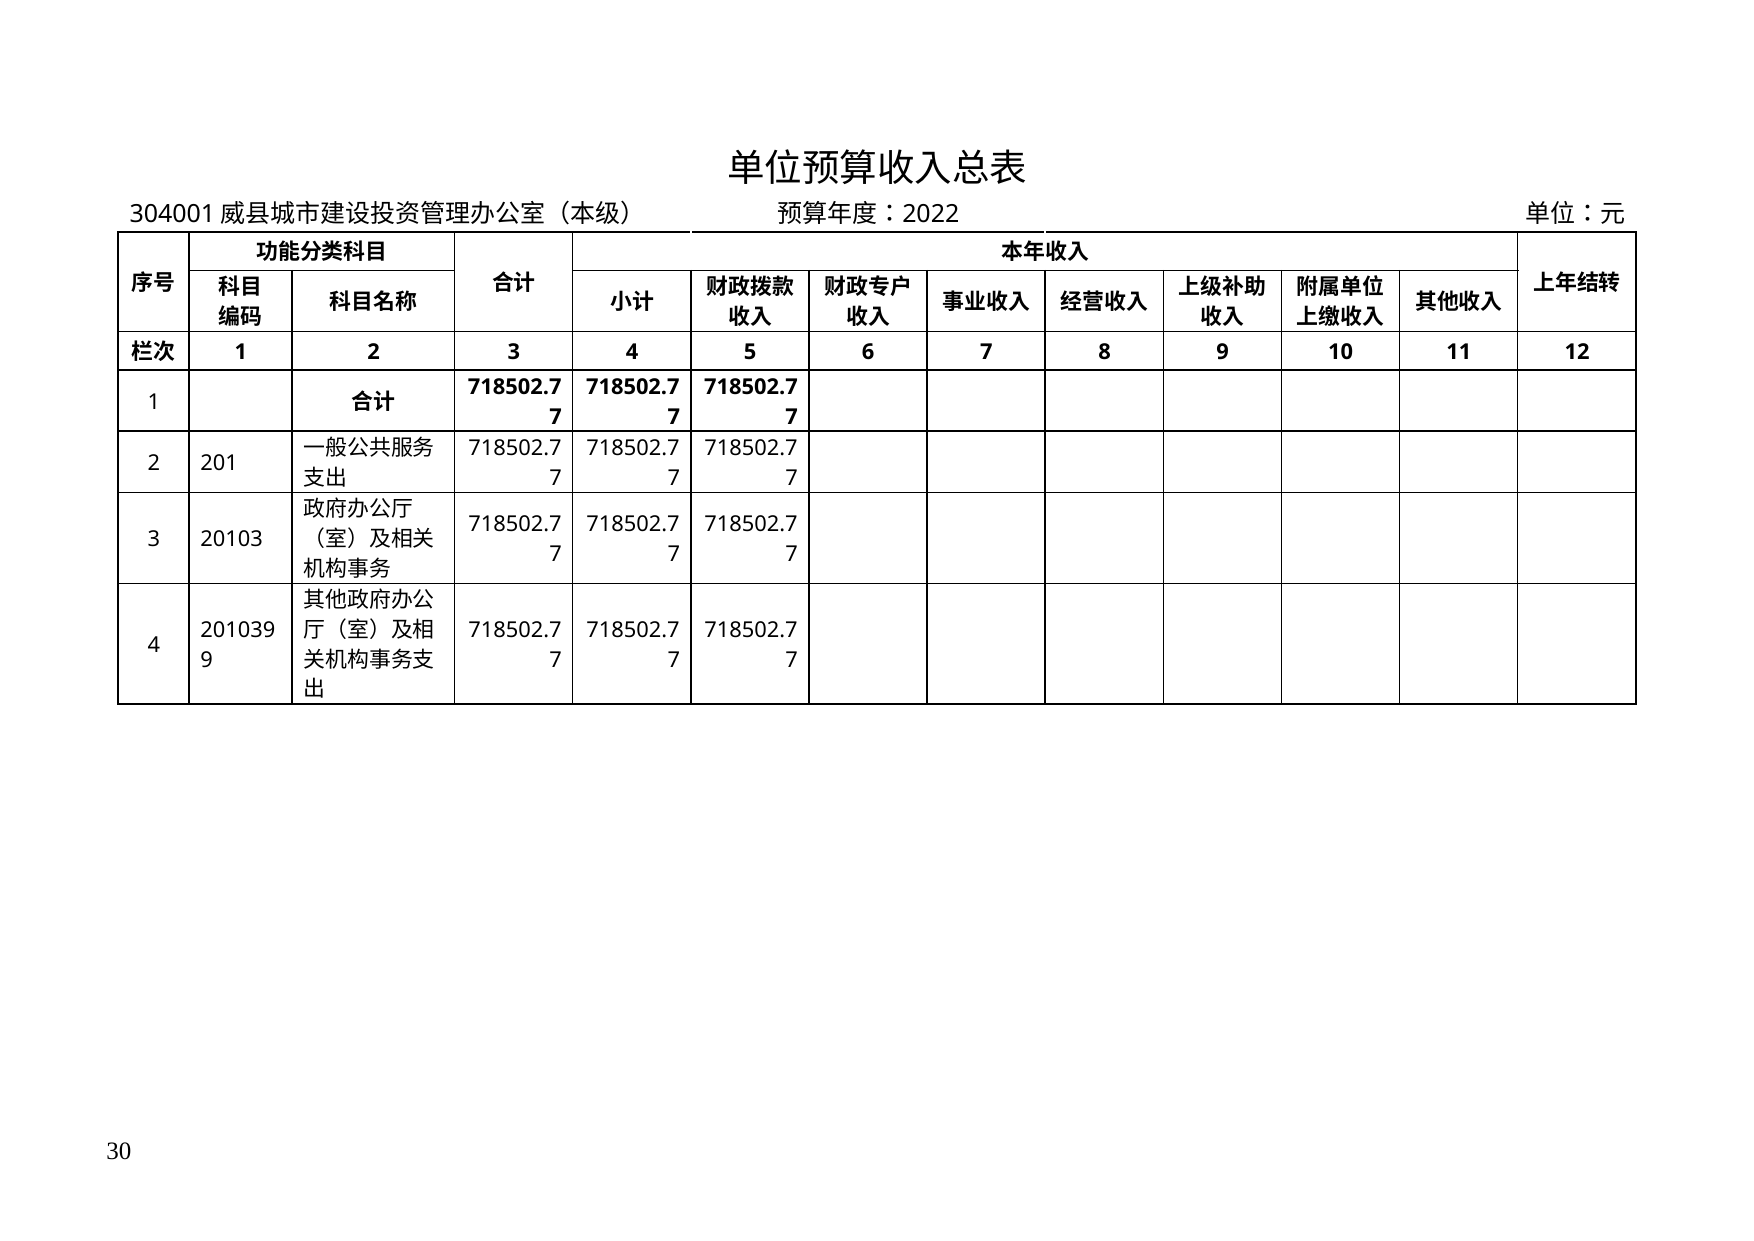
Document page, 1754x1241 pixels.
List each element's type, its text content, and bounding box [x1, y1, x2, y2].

table_cell 12 [1518, 332, 1635, 369]
table_cell 其他政府办公厅（室）及相关机构事务支出 [293, 584, 454, 703]
table_cell [1400, 493, 1517, 582]
table_cell [1164, 432, 1281, 492]
table_cell 经营收入 [1046, 271, 1163, 331]
table_cell 11 [1400, 332, 1517, 369]
table_cell 2 [293, 332, 454, 369]
table_cell 9 [1164, 332, 1281, 369]
table_cell 政府办公厅（室）及相关机构事务 [293, 493, 454, 582]
table_cell [1282, 493, 1399, 582]
table_cell [1164, 371, 1281, 430]
table_cell [1046, 493, 1163, 582]
table_cell [810, 371, 926, 430]
table_cell [1518, 584, 1635, 703]
table_cell 财政拨款 收入 [692, 271, 808, 331]
table_cell [928, 493, 1044, 582]
table_cell 功能分类科目 [190, 233, 454, 270]
table_cell 1 [119, 371, 188, 430]
table_header 304001威县城市建设投资管理办公室（本级） [119, 195, 690, 231]
table_cell [1400, 432, 1517, 492]
table_cell [928, 584, 1044, 703]
table_cell [928, 432, 1044, 492]
table_cell [1518, 371, 1635, 430]
table_cell 718502.77 [455, 371, 572, 430]
table_cell 718502.77 [692, 432, 808, 492]
table_cell [1046, 432, 1163, 492]
table_cell [928, 371, 1044, 430]
table_cell 718502.77 [573, 432, 690, 492]
table_cell 6 [810, 332, 926, 369]
table_cell 718502.77 [692, 493, 808, 582]
table_cell 财政专户 收入 [810, 271, 926, 331]
table_cell 一般公共服务支出 [293, 432, 454, 492]
table_cell 8 [1046, 332, 1163, 369]
table_cell 上年结转 [1518, 233, 1635, 331]
table_cell 718502.77 [573, 493, 690, 582]
table_cell 4 [119, 584, 188, 703]
table_cell [1518, 493, 1635, 582]
table_cell 4 [573, 332, 690, 369]
table_cell [1282, 371, 1399, 430]
table_cell 上级补助收入 [1164, 271, 1281, 331]
table_cell 1 [190, 332, 291, 369]
table_cell [1282, 584, 1399, 703]
table_cell [1282, 432, 1399, 492]
table_cell 718502.77 [455, 432, 572, 492]
table_cell 小计 [573, 271, 690, 331]
table_cell [810, 432, 926, 492]
table_cell 10 [1282, 332, 1399, 369]
table_cell [1164, 584, 1281, 703]
table_cell [1400, 584, 1517, 703]
table_cell 栏次 [119, 332, 188, 369]
table_cell 3 [455, 332, 572, 369]
table_cell 合计 [455, 233, 572, 331]
table_cell [1164, 493, 1281, 582]
table_cell 718502.77 [455, 493, 572, 582]
table_cell [1400, 371, 1517, 430]
table_cell 718502.77 [573, 371, 690, 430]
table_cell 2 [119, 432, 188, 492]
table_cell 718502.77 [692, 584, 808, 703]
table_cell 2010399 [190, 584, 291, 703]
table_header 单位：元 [1046, 195, 1635, 231]
table_cell 201 [190, 432, 291, 492]
table_cell 附属单位上缴收入 [1282, 271, 1399, 331]
table_cell 718502.77 [573, 584, 690, 703]
table_cell 3 [119, 493, 188, 582]
table_cell 其他收入 [1400, 271, 1517, 331]
table_cell 20103 [190, 493, 291, 582]
table_cell 科目名称 [293, 271, 454, 331]
table_cell [1518, 432, 1635, 492]
table_cell [190, 371, 291, 430]
table_cell 合计 [293, 371, 454, 430]
table_cell 718502.77 [692, 371, 808, 430]
table_cell [810, 493, 926, 582]
table_cell 事业收入 [928, 271, 1044, 331]
table_cell 序号 [119, 233, 188, 331]
table_cell 科目 编码 [190, 271, 291, 331]
table_cell 5 [692, 332, 808, 369]
table_cell [1046, 584, 1163, 703]
table_cell [1046, 371, 1163, 430]
table_header 预算年度：2022 [692, 195, 1044, 231]
table_cell 本年收入 [573, 233, 1517, 270]
table_cell [810, 584, 926, 703]
table_cell 7 [928, 332, 1044, 369]
text 单位预算收入总表 [106, 142, 1648, 193]
table_cell 718502.77 [455, 584, 572, 703]
